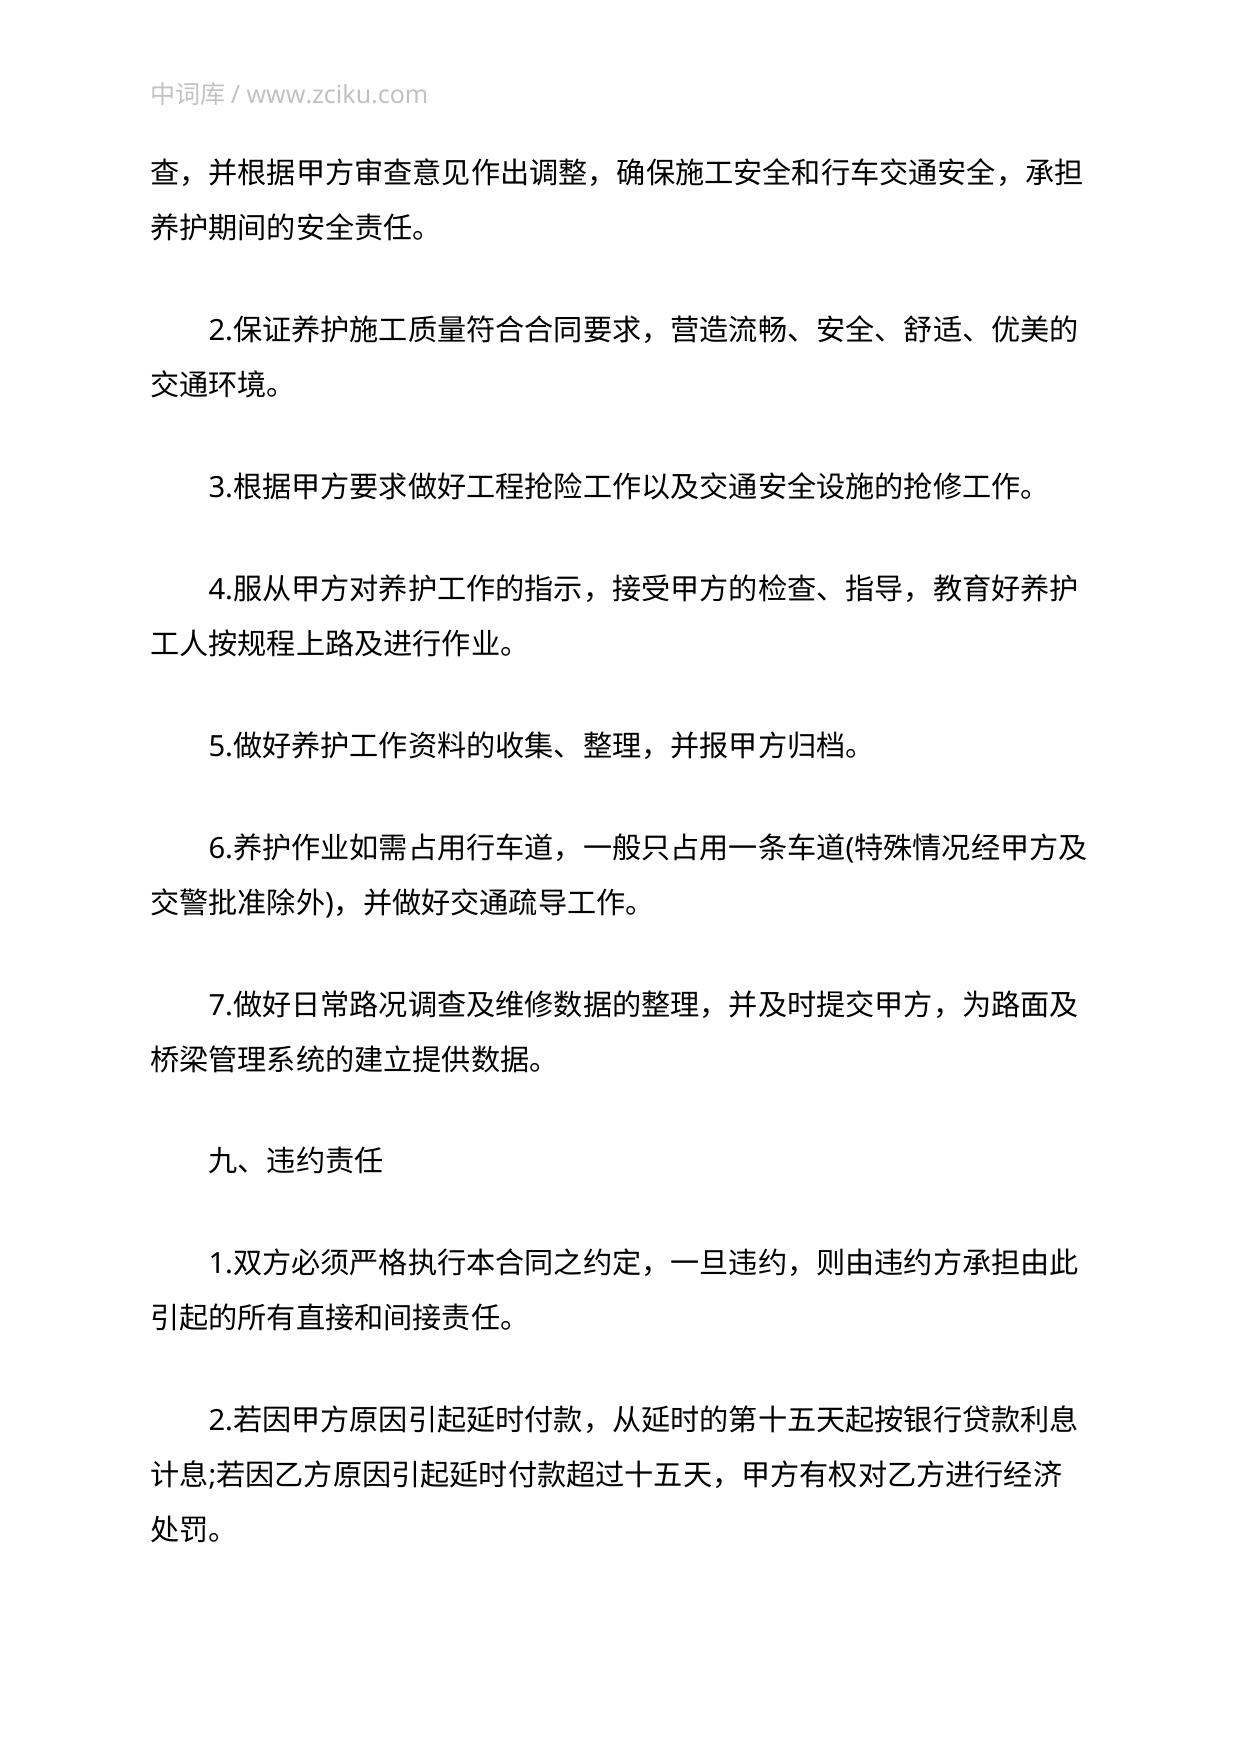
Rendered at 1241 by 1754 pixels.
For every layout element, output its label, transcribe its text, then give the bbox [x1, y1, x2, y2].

text 九、违约责任 [150, 1138, 1090, 1180]
text 6.养护作业如需占用行车道，一般只占用一条车道(特殊情况经甲方及交警批准除外)，并做好交通疏导工作。 [150, 824, 1090, 922]
text 2.若因甲方原因引起延时付款，从延时的第十五天起按银行贷款利息计息;若因乙方原因引起延时付款超过十五天，甲方有权对乙方进行经济处罚。 [150, 1396, 1090, 1549]
text 4.服从甲方对养护工作的指示，接受甲方的检查、指导，教育好养护工人按规程上路及进行作业。 [150, 565, 1090, 663]
text 1.双方必须严格执行本合同之约定，一旦违约，则由违约方承担由此引起的所有直接和间接责任。 [150, 1240, 1090, 1337]
text 7.做好日常路况调查及维修数据的整理，并及时提交甲方，为路面及桥梁管理系统的建立提供数据。 [150, 981, 1090, 1078]
text 2.保证养护施工质量符合合同要求，营造流畅、安全、舒适、优美的交通环境。 [150, 307, 1090, 404]
text 3.根据甲方要求做好工程抢险工作以及交通安全设施的抢修工作。 [150, 463, 1090, 506]
text 5.做好养护工作资料的收集、整理，并报甲方归档。 [150, 722, 1090, 764]
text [150, 150, 1090, 247]
